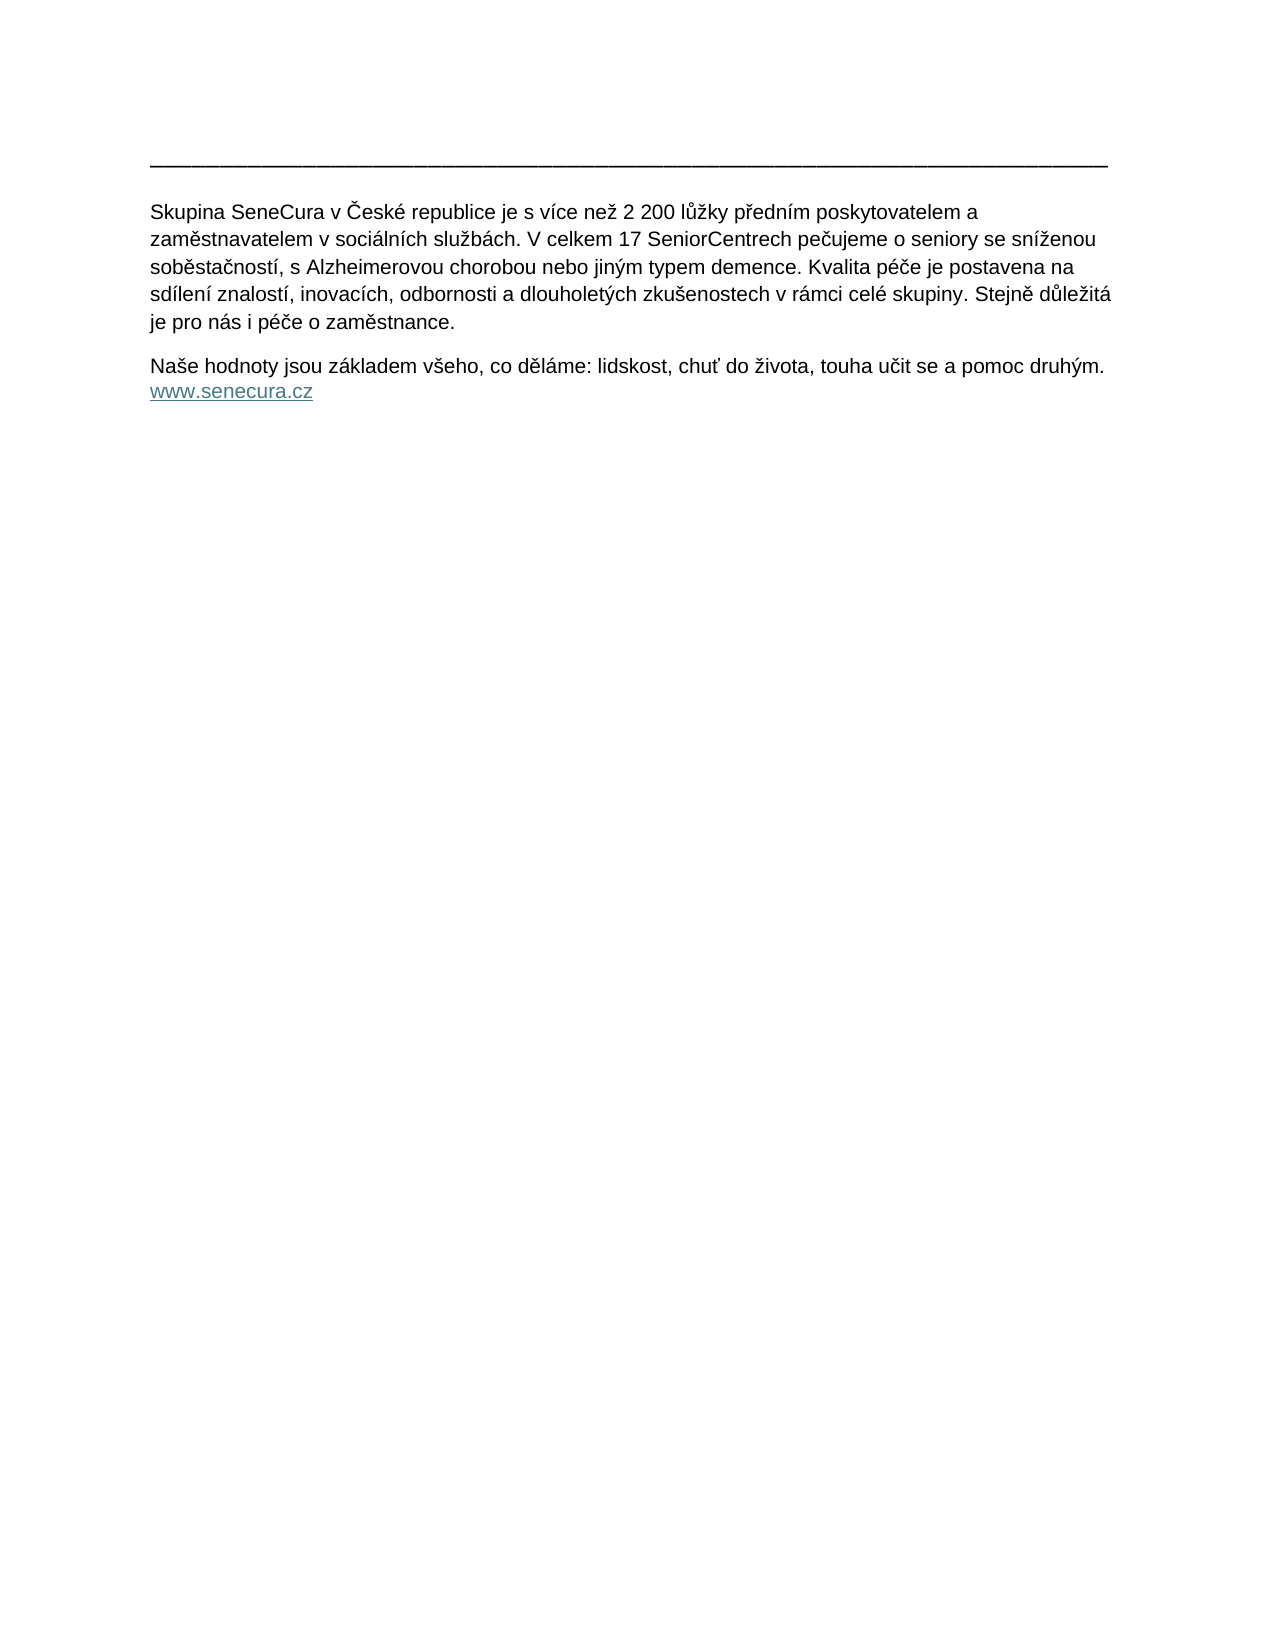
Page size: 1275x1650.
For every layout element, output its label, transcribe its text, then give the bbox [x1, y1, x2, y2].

text Naše hodnoty jsou základem všeho, co děláme: lidskost, chuť do života, touha učit se a pomoc druhým. www.senecura.cz [150, 354, 1125, 403]
text Skupina SeneCura v České republice je s více než 2 200 lůžky předním poskytovatelem a zaměstnavatelem v sociálních službách. V celkem 17 SeniorCentrech pečujeme o seniory se sníženou soběstačností, s Alzheimerovou chorobou nebo jiným typem demence. Kvalita péče je postavena na sdílení znalostí, inovacích, odbornosti a dlouholetých zkušenostech v rámci celé skupiny. Stejně důležitá je pro nás i péče o zaměstnance. [150, 200, 1125, 334]
text ––––––––––––––––––––––––––––––––––––––––––––––––––––––––––––––––––––– [150, 150, 1125, 179]
